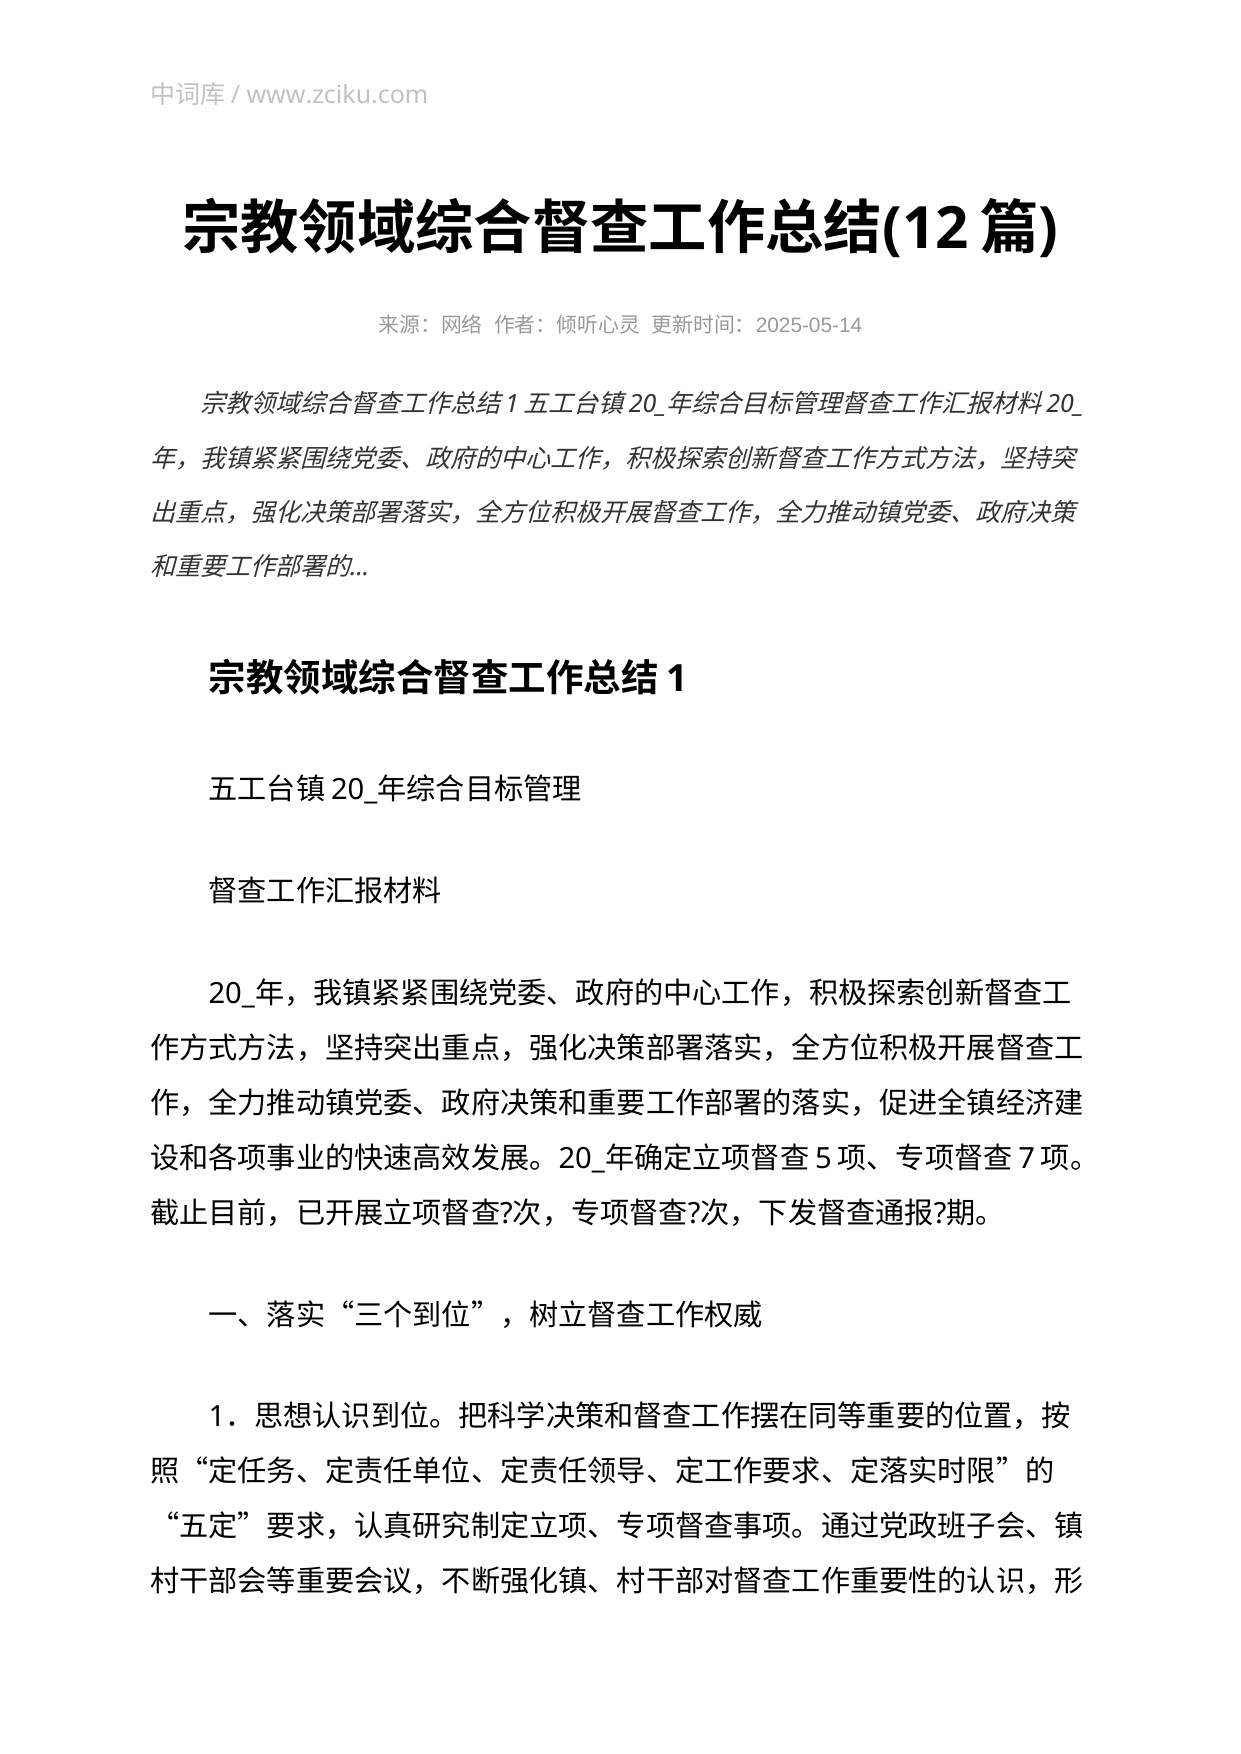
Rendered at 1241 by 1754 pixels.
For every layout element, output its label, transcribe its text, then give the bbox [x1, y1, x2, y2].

text 五工台镇20_年综合目标管理 [150, 766, 1090, 808]
subtitle 宗教领域综合督查工作总结(12篇) [150, 181, 1090, 266]
text 一、落实“三个到位”，树立督查工作权威 [150, 1291, 1090, 1333]
text 宗教领域综合督查工作总结1 [150, 648, 1090, 703]
text 督查工作汇报材料 [150, 868, 1090, 910]
text 宗教领域综合督查工作总结1五工台镇20_年综合目标管理督查工作汇报材料20_年，我镇紧紧围绕党委、政府的中心工作，积极探索创新督查工作方式方法，坚持突出重点，强化决策部署落实，全方位积极开展督查工作，全力推动镇党委、政府决策和重要工作部署的... [150, 384, 1090, 583]
text 20_年，我镇紧紧围绕党委、政府的中心工作，积极探索创新督查工作方式方法，坚持突出重点，强化决策部署落实，全方位积极开展督查工作，全力推动镇党委、政府决策和重要工作部署的落实，促进全镇经济建设和各项事业的快速高效发展。20_年确定立项督查5项、专项督查7项。截止目前，已开展立项督查?次，专项督查?次，下发督查通报?期。 [150, 969, 1090, 1232]
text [150, 1393, 1090, 1600]
text 来源：网络 作者：倾听心灵 更新时间：2025-05-14 [150, 313, 1090, 337]
